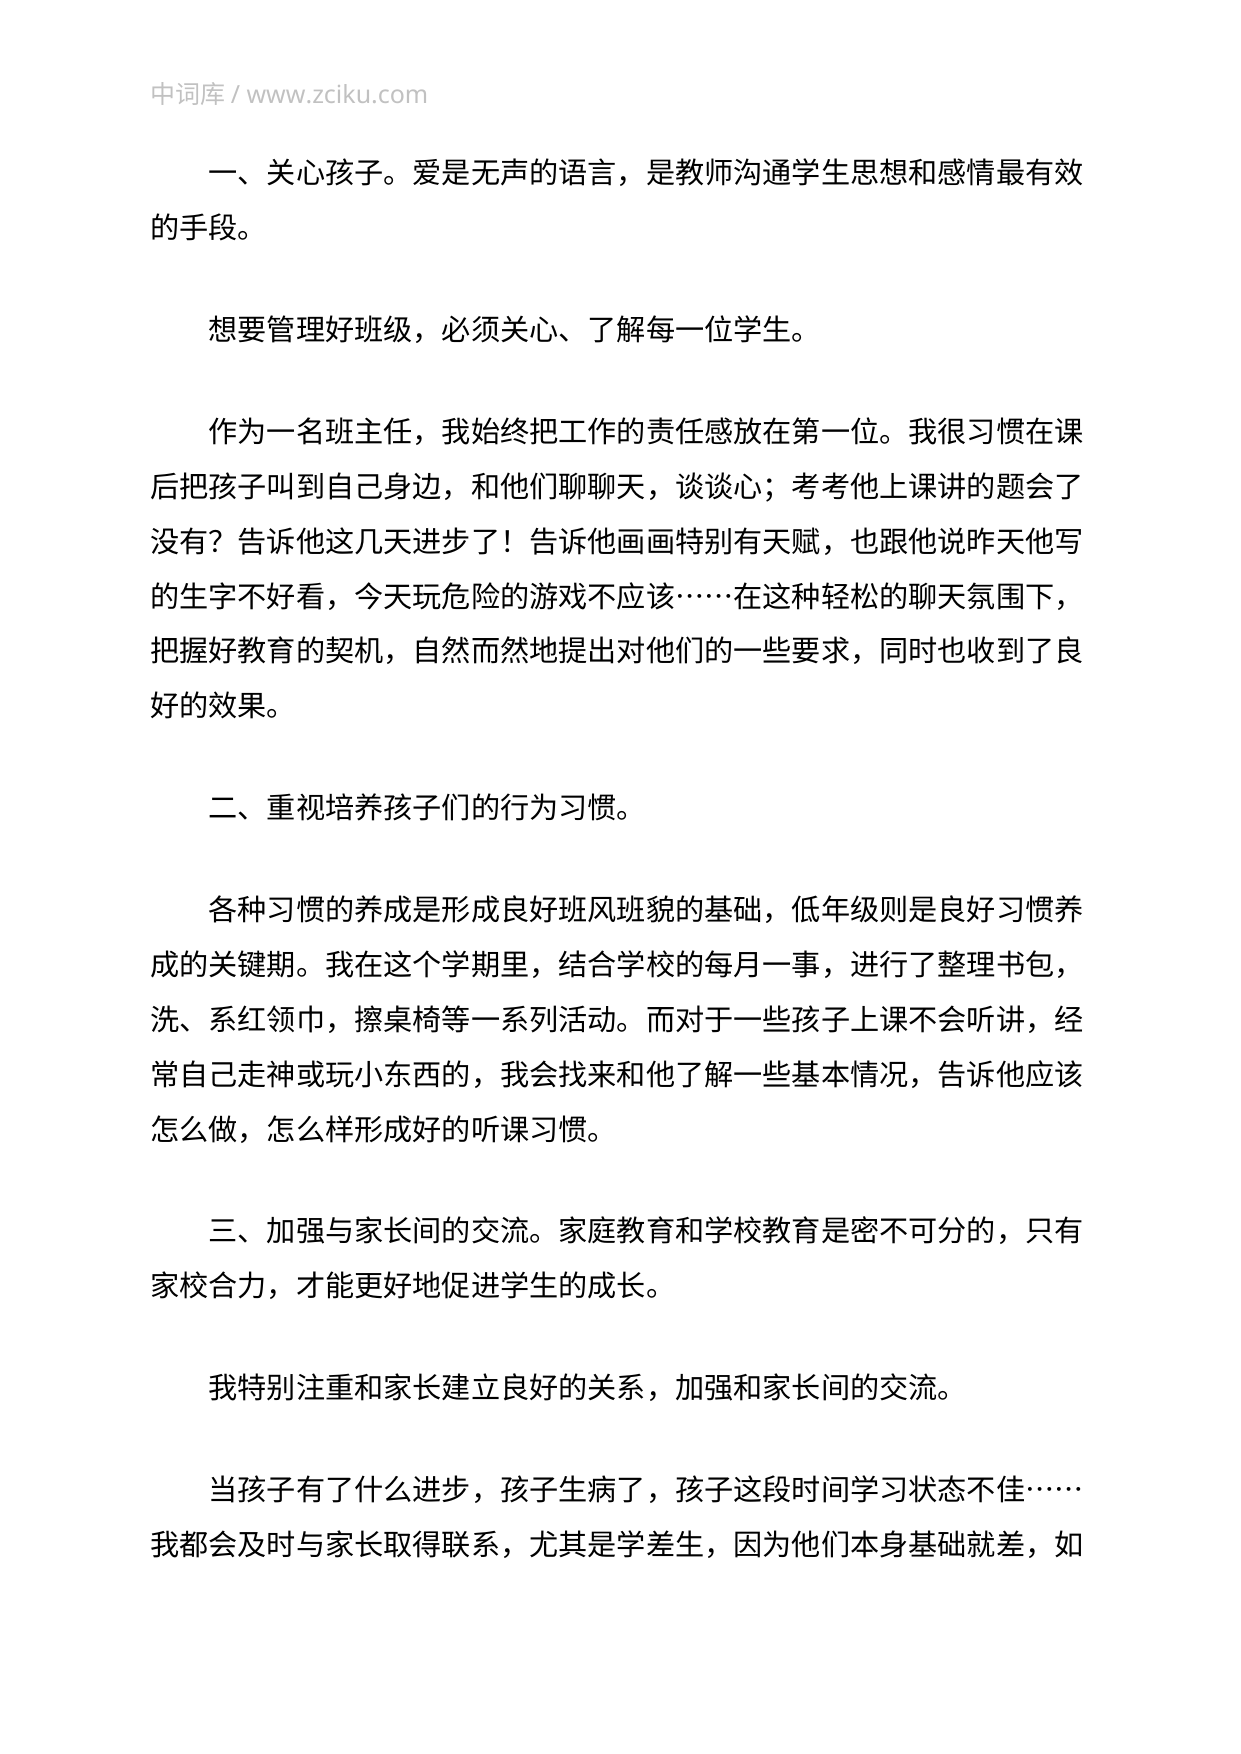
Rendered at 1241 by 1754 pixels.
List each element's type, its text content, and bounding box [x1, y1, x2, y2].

text 我特别注重和家长建立良好的关系，加强和家长间的交流。 [150, 1364, 1090, 1407]
text 作为一名班主任，我始终把工作的责任感放在第一位。我很习惯在课后把孩子叫到自己身边，和他们聊聊天，谈谈心；考考他上课讲的题会了没有？告诉他这几天进步了！告诉他画画特别有天赋，也跟他说昨天他写的生字不好看，今天玩危险的游戏不应该……在这种轻松的聊天氛围下，把握好教育的契机，自然而然地提出对他们的一些要求，同时也收到了良好的效果。 [150, 408, 1090, 725]
text 各种习惯的养成是形成良好班风班貌的基础，低年级则是良好习惯养成的关键期。我在这个学期里，结合学校的每月一事，进行了整理书包，洗、系红领巾，擦桌椅等一系列活动。而对于一些孩子上课不会听讲，经常自己走神或玩小东西的，我会找来和他了解一些基本情况，告诉他应该怎么做，怎么样形成好的听课习惯。 [150, 886, 1090, 1148]
text 二、重视培养孩子们的行为习惯。 [150, 785, 1090, 827]
text 想要管理好班级，必须关心、了解每一位学生。 [150, 307, 1090, 349]
text 三、加强与家长间的交流。家庭教育和学校教育是密不可分的，只有家校合力，才能更好地促进学生的成长。 [150, 1208, 1090, 1305]
text 一、关心孩子。爱是无声的语言，是教师沟通学生思想和感情最有效的手段。 [150, 150, 1090, 247]
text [150, 1466, 1090, 1563]
